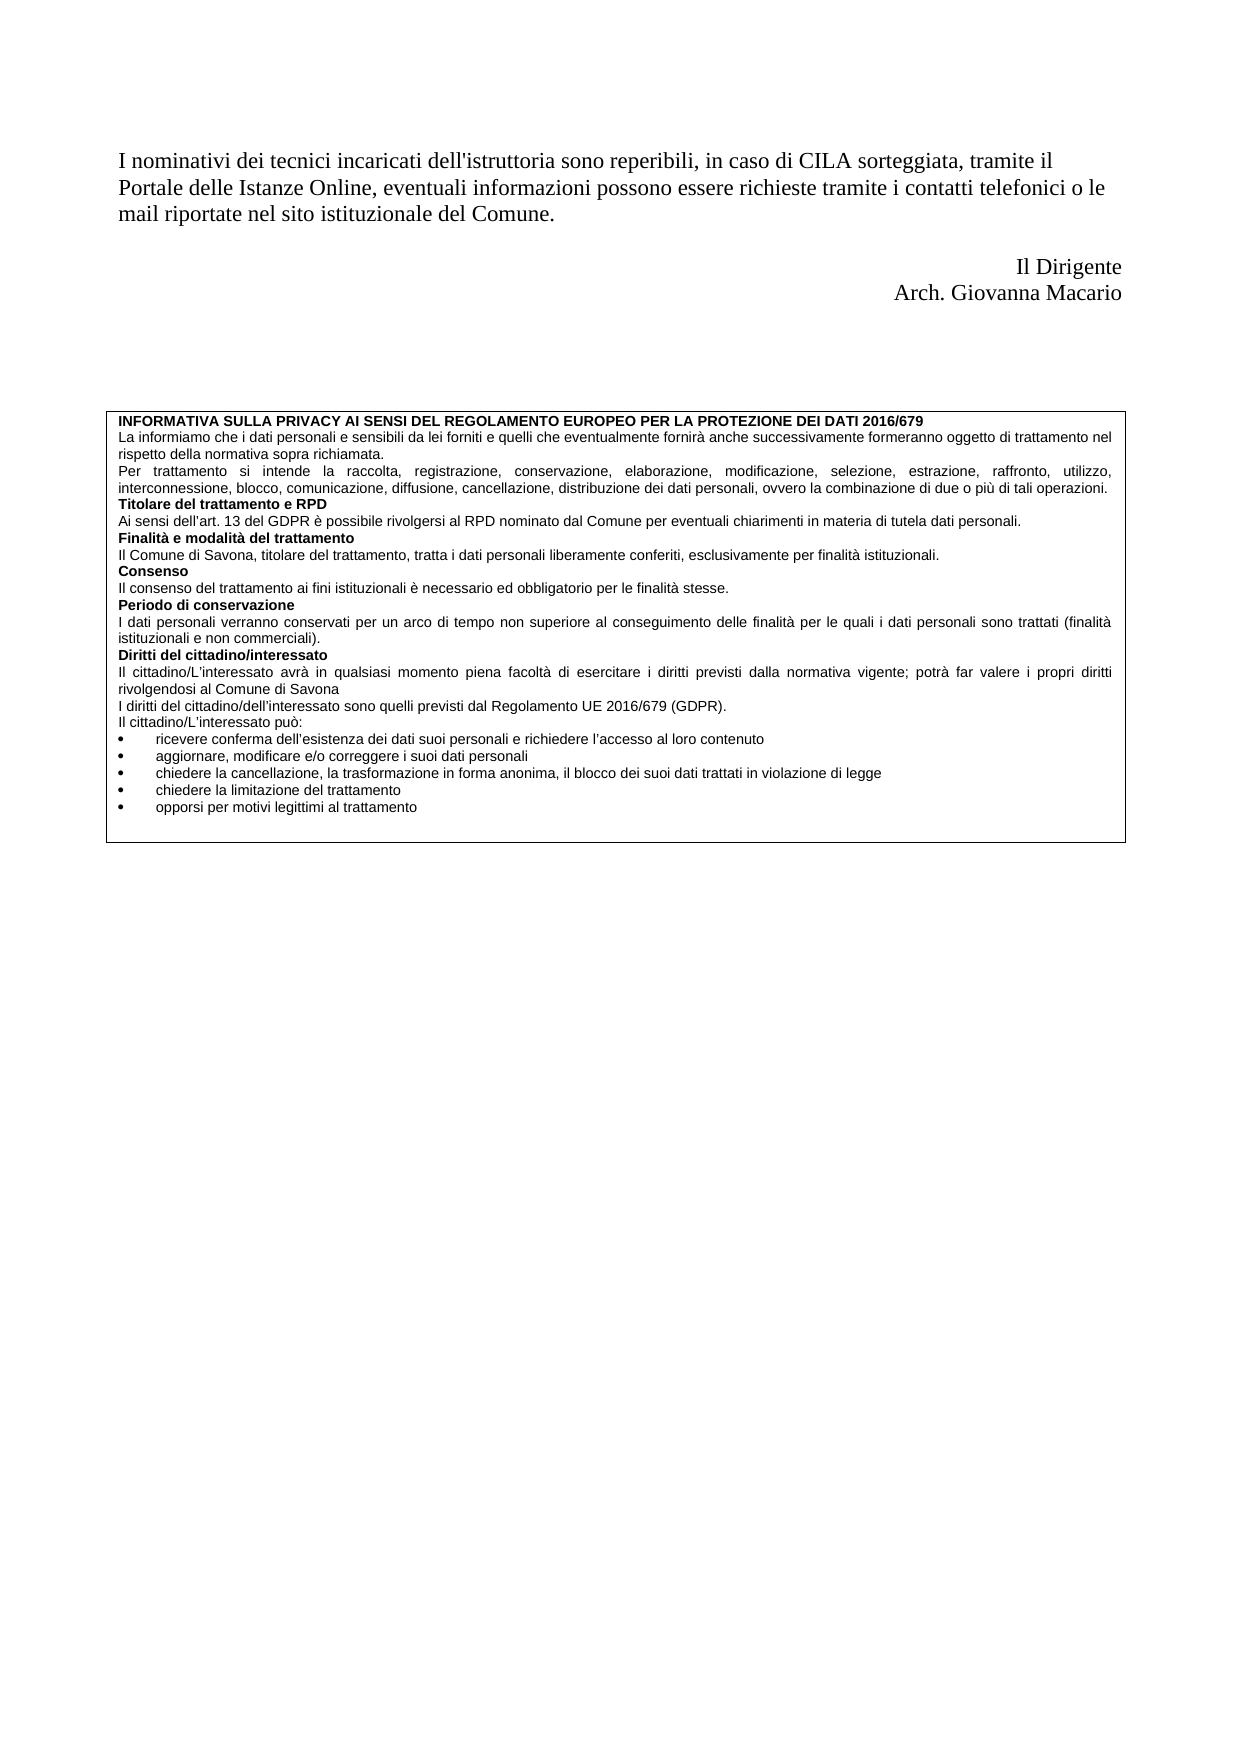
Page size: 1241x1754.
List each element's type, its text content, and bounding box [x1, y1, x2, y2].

text I nominativi dei tecnici incaricati dell'istruttoria sono reperibili, in caso di CILA sorteggiata, tramite il Portale delle Istanze Online, eventuali informazioni possono essere richieste tramite i contatti telefonici o le mail riportate nel sito istituzionale del Comune. [118, 148, 1122, 227]
text Il Dirigente [118, 253, 1122, 279]
table_header INFORMATIVA SULLA PRIVACY AI SENSI DEL REGOLAMENTO EUROPEO PER LA PROTEZIONE DEI DATI 2016/679 La informiamo che i dati personali e sensibili da lei forniti e quelli che eventualmente fornirà anche successivamente formeranno oggetto di trattamento nel rispetto della normativa sopra richiamata. Per trattamento si intende la raccolta, registrazione, conservazione, elaborazione, modificazione, selezione, estrazione, raffronto, utilizzo, interconnessione, blocco, comunicazione, diffusione, cancellazione, distribuzione dei dati personali, ovvero la combinazione di due o più di tali operazioni. Titolare del trattamento e RPD Ai sensi dell’art. 13 del GDPR è possibile rivolgersi al RPD nominato dal Comune per eventuali chiarimenti in materia di tutela dati personali. Finalità e modalità del trattamento Il Comune di Savona, titolare del trattamento, tratta i dati personali liberamente conferiti, esclusivamente per finalità istituzionali. Consenso Il consenso del trattamento ai fini istituzionali è necessario ed obbligatorio per le finalità stesse. Periodo di conservazione I dati personali verranno conservati per un arco di tempo non superiore al conseguimento delle finalità per le quali i dati personali sono trattati (finalità istituzionali e non commerciali). Diritti del cittadino/interessato Il cittadino/L’interessato avrà in qualsiasi momento piena facoltà di esercitare i diritti previsti dalla normativa vigente; potrà far valere i propri diritti rivolgendosi al Comune di Savona I diritti del cittadino/dell’interessato sono quelli previsti dal Regolamento UE 2016/679 (GDPR). Il cittadino/L’interessato può: ricevere conferma dell’esistenza dei dati suoi personali e richiedere l’accesso al loro contenuto aggiornare, modificare e/o correggere i suoi dati personali chiedere la cancellazione, la trasformazione in forma anonima, il blocco dei suoi dati trattati in violazione di legge chiedere la limitazione del trattamento opporsi per motivi legittimi al trattamento [107, 412, 1125, 842]
text Arch. Giovanna Macario [118, 279, 1122, 306]
